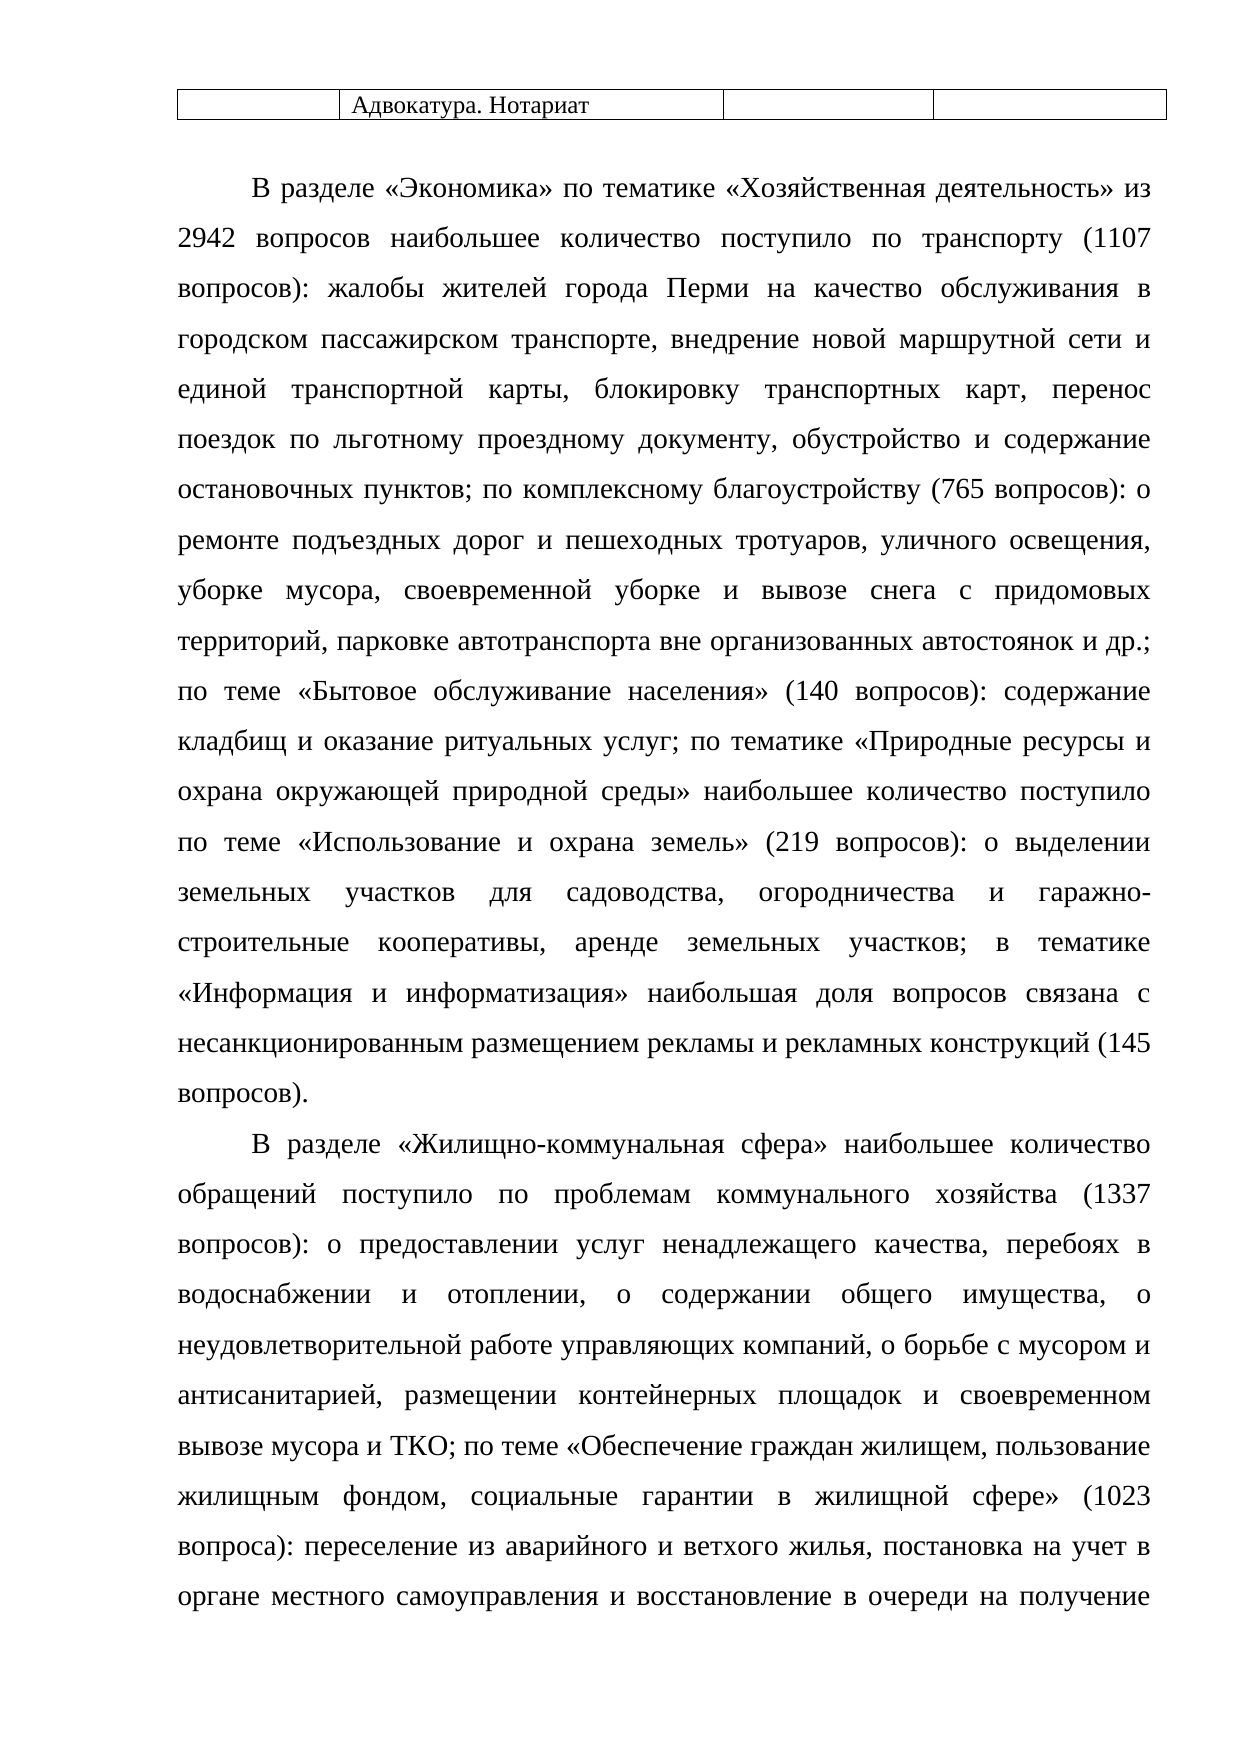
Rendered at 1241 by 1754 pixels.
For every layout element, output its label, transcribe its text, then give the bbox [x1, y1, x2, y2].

table_cell 4 [724, 90, 933, 118]
text В разделе «Экономика» по тематике «Хозяйственная деятельность» из 2942 вопросов наибольшее количество поступило по транспорту (1107 вопросов): жалобы жителей города Перми на качество обслуживания в городском пассажирском транспорте, внедрение новой маршрутной сети и единой транспортной карты, блокировку транспортных карт, перенос поездок по льготному проездному документу, обустройство и содержание остановочных пунктов; по комплексному благоустройству (765 вопросов): о ремонте подъездных дорог и пешеходных тротуаров, уличного освещения, уборке мусора, своевременной уборке и вывозе снега с придомовых территорий, парковке автотранспорта вне организованных автостоянок и др.; по теме «Бытовое обслуживание населения» (140 вопросов): содержание кладбищ и оказание ритуальных услуг; по тематике «Природные ресурсы и охрана окружающей природной среды» наибольшее количество поступило по теме «Использование и охрана земель» (219 вопросов): о выделении земельных участков для садоводства, огородничества и гаражно-строительные кооперативы, аренде земельных участков; в тематике «Информация и информатизация» наибольшая доля вопросов связана с несанкционированным размещением рекламы и рекламных конструкций (145 вопросов). [177, 170, 1152, 1109]
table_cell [340, 90, 723, 118]
table_cell 3 [934, 90, 1166, 118]
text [177, 1126, 1152, 1612]
